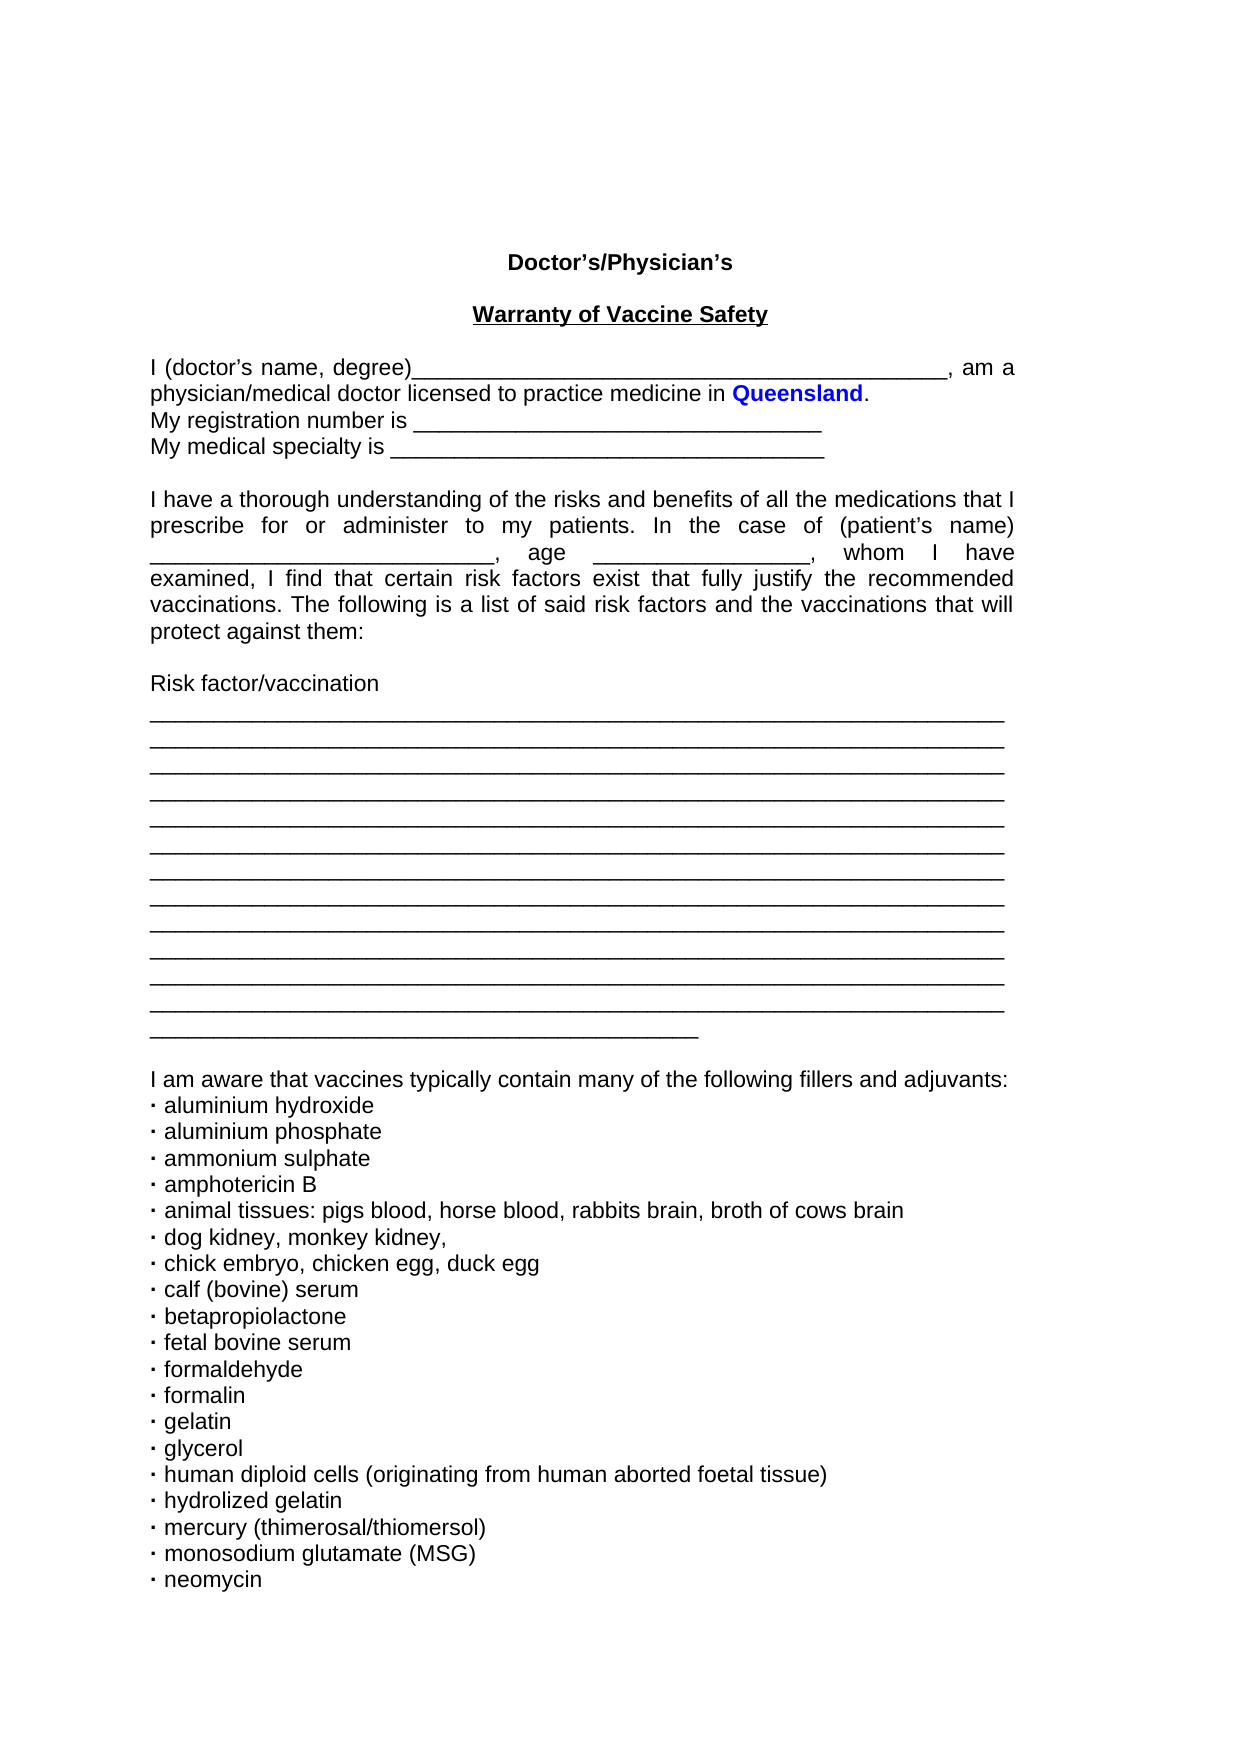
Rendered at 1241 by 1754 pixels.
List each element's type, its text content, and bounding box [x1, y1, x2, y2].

title Doctor’s/Physician’s [150, 249, 1090, 275]
text I (doctor’s name, degree)__________________________________________, am a physician/medical doctor licensed to practice medicine in Queensland. [150, 354, 1015, 407]
text · chick embryo, chicken egg, duck egg [150, 1250, 1015, 1276]
text Risk factor/vaccination [150, 644, 1015, 697]
text · neomycin [150, 1566, 1015, 1593]
text _______________________________________________________________________________________________________________________________________________________________________________________________________________________________________________________________________________________________________________________________________________________________________________________________________________________________________________________________________________________________________________________________________________________________________________________________________________________________________________________________________________________________________________________________________________________________________________________________________________________________________________________________________________ [150, 697, 1015, 1039]
text · gelatin [150, 1408, 1015, 1434]
text I have a thorough understanding of the risks and benefits of all the medications that I prescribe for or administer to my patients. In the case of (patient’s name) ___________________________, age _________________, whom I have examined, I find that certain risk factors exist that fully justify the recommended vaccinations. The following is a list of said risk factors and the vaccinations that will protect against them: [150, 459, 1015, 644]
text My registration number is ________________________________ [150, 407, 1015, 433]
text · hydrolized gelatin [150, 1487, 1015, 1514]
text · dog kidney, monkey kidney, [150, 1224, 1015, 1250]
text I am aware that vaccines typically contain many of the following fillers and adjuvants: [150, 1039, 1015, 1092]
text My medical specialty is __________________________________ [150, 433, 1015, 459]
text · human diploid cells (originating from human aborted foetal tissue) [150, 1461, 1015, 1487]
subtitle Warranty of Vaccine Safety [150, 301, 1090, 328]
text · animal tissues: pigs blood, horse blood, rabbits brain, broth of cows brain [150, 1197, 1015, 1224]
text · formaldehyde [150, 1356, 1015, 1382]
text · aluminium hydroxide [150, 1092, 1015, 1118]
text · amphotericin B [150, 1171, 1015, 1197]
text · formalin [150, 1382, 1015, 1408]
text · ammonium sulphate [150, 1145, 1015, 1171]
text · betapropiolactone [150, 1303, 1015, 1329]
text · glycerol [150, 1434, 1015, 1461]
text · monosodium glutamate (MSG) [150, 1540, 1015, 1566]
text · fetal bovine serum [150, 1329, 1015, 1356]
text · aluminium phosphate [150, 1118, 1015, 1145]
text · calf (bovine) serum [150, 1276, 1015, 1303]
text · mercury (thimerosal/thiomersol) [150, 1514, 1015, 1540]
